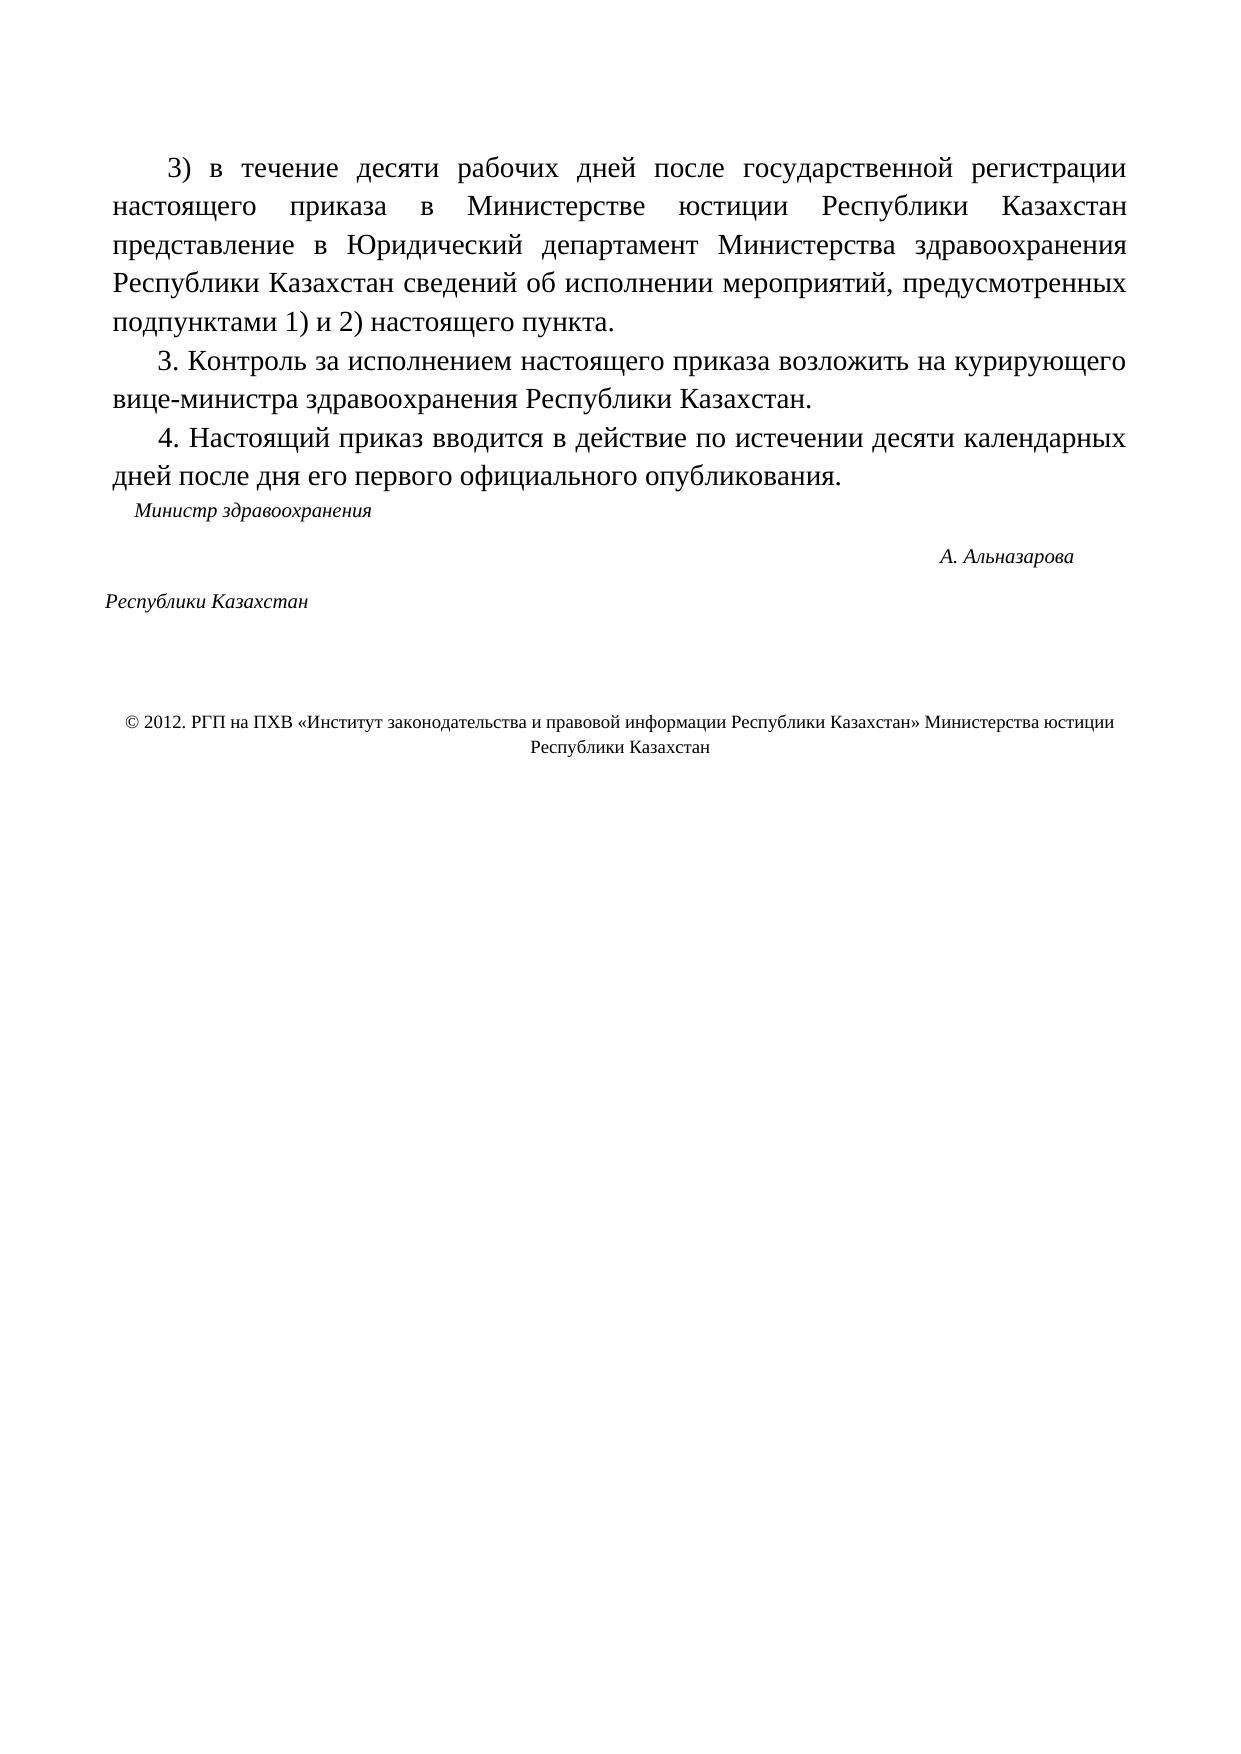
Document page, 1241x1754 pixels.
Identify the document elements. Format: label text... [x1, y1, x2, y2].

text 3. Контроль за исполнением настоящего приказа возложить на курирующего вице-министра здравоохранения Республики Казахстан. [112, 343, 1128, 415]
table_header Министр здравоохранения Республики Казахстан [101, 497, 939, 620]
table_header А. Альназарова [939, 497, 1240, 620]
text 4. Настоящий приказ вводится в действие по истечении десяти календарных дней после дня его первого официального опубликования. [112, 420, 1128, 492]
text 3) в течение десяти рабочих дней после государственной регистрации настоящего приказа в Министерстве юстиции Республики Казахстан представление в Юридический департамент Министерства здравоохранения Республики Казахстан сведений об исполнении мероприятий, предусмотренных подпунктами 1) и 2) настоящего пункта. [112, 150, 1128, 338]
text © 2012. РГП на ПХВ «Институт законодательства и правовой информации Республики Казахстан» Министерства юстиции Республики Казахстан [112, 711, 1128, 757]
